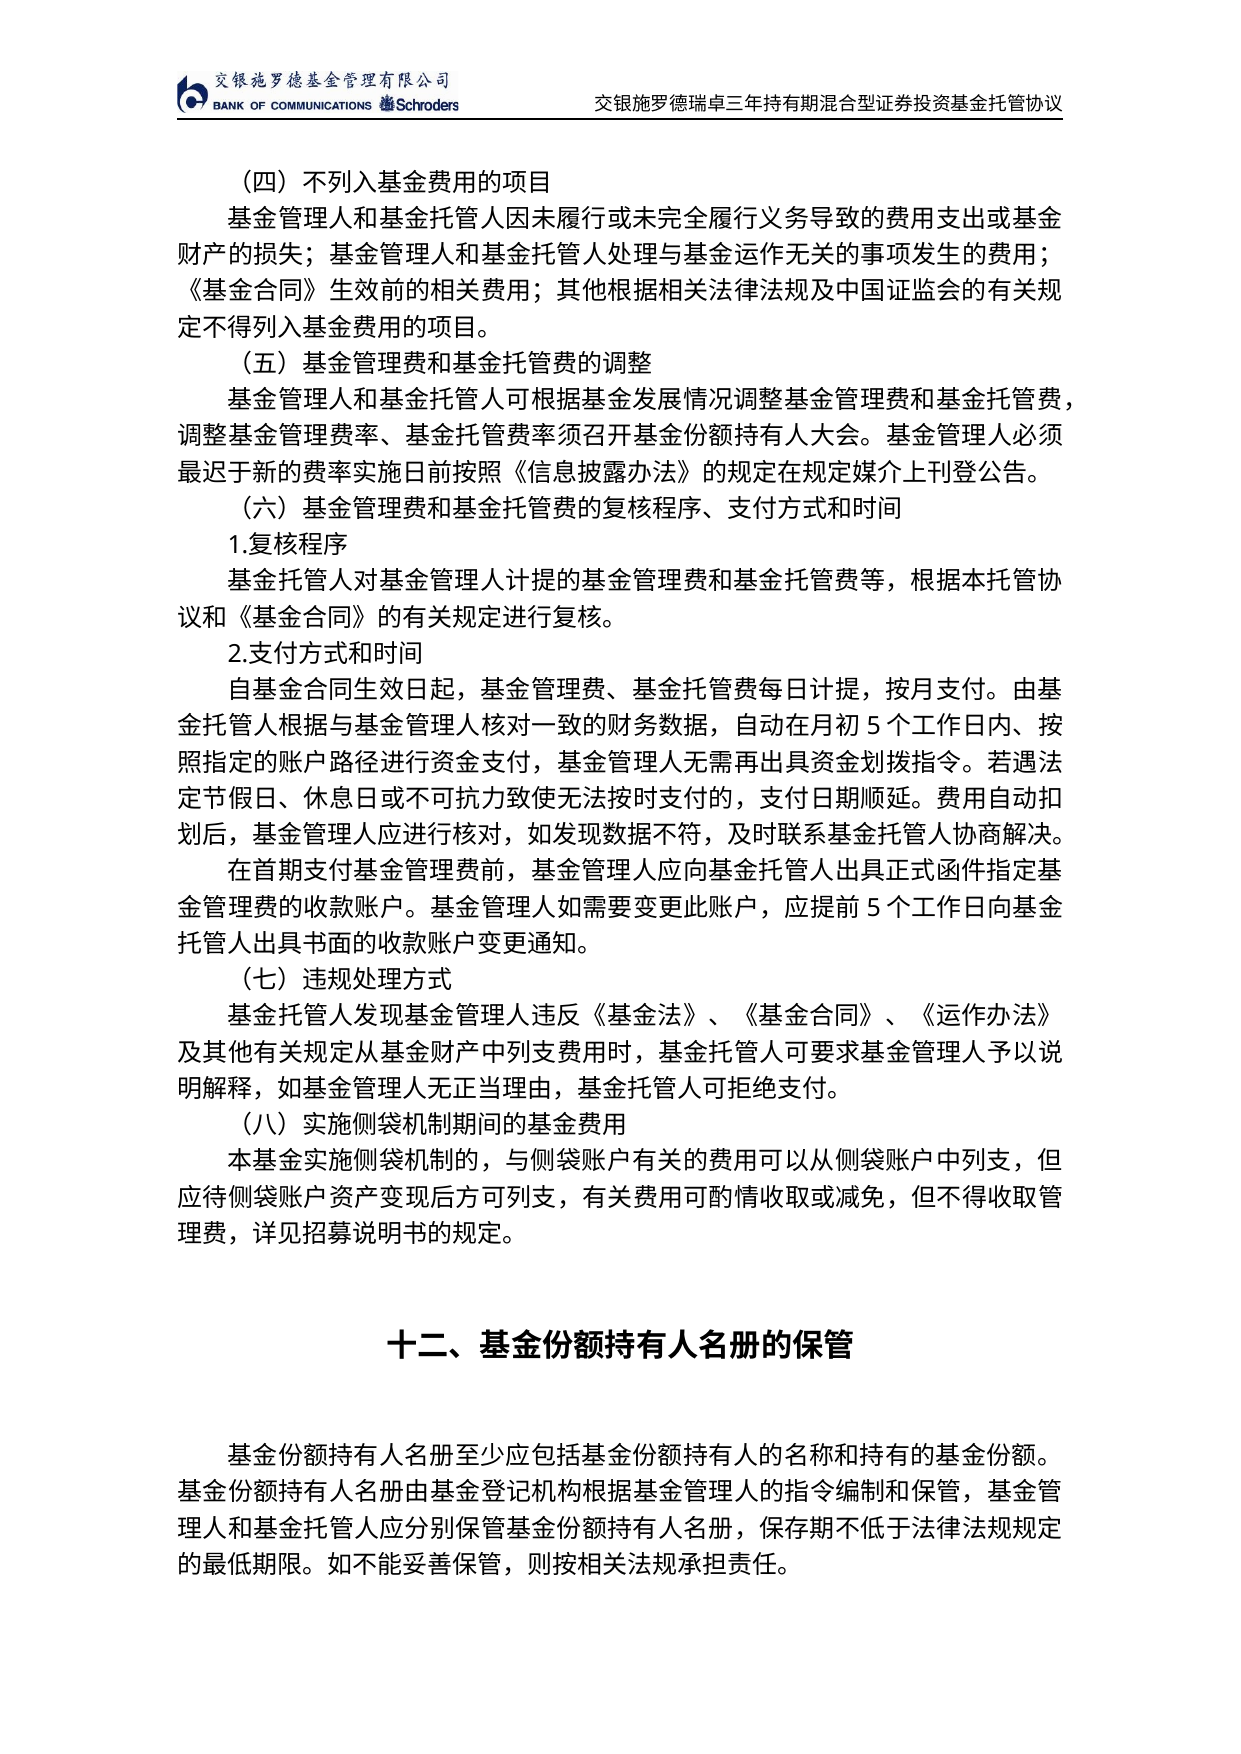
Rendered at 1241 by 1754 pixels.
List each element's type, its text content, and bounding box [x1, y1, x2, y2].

text （六）基金管理费和基金托管费的复核程序、支付方式和时间 [177, 488, 1063, 524]
text 基金份额持有人名册至少应包括基金份额持有人的名称和持有的基金份额。基金份额持有人名册由基金登记机构根据基金管理人的指令编制和保管，基金管理人和基金托管人应分别保管基金份额持有人名册，保存期不低于法律法规规定的最低期限。如不能妥善保管，则按相关法规承担责任。 [177, 1436, 1063, 1581]
subtitle 十二、基金份额持有人名册的保管 [177, 1311, 1063, 1376]
text 基金管理人和基金托管人因未履行或未完全履行义务导致的费用支出或基金财产的损失；基金管理人和基金托管人处理与基金运作无关的事项发生的费用；《基金合同》生效前的相关费用；其他根据相关法律法规及中国证监会的有关规定不得列入基金费用的项目。 [177, 198, 1063, 343]
text 在首期支付基金管理费前，基金管理人应向基金托管人出具正式函件指定基金管理费的收款账户。基金管理人如需要变更此账户，应提前5个工作日向基金托管人出具书面的收款账户变更通知。 [177, 851, 1063, 959]
text 基金托管人发现基金管理人违反《基金法》、《基金合同》、《运作办法》及其他有关规定从基金财产中列支费用时，基金托管人可要求基金管理人予以说明解释，如基金管理人无正当理由，基金托管人可拒绝支付。 [177, 996, 1063, 1104]
text （七）违规处理方式 [177, 959, 1063, 996]
text （五）基金管理费和基金托管费的调整 [177, 343, 1063, 379]
text 2.支付方式和时间 [177, 633, 1063, 669]
text （四）不列入基金费用的项目 [177, 162, 1063, 198]
text 基金托管人对基金管理人计提的基金管理费和基金托管费等，根据本托管协议和《基金合同》的有关规定进行复核。 [177, 561, 1063, 633]
text 1.复核程序 [177, 524, 1063, 561]
text 自基金合同生效日起，基金管理费、基金托管费每日计提，按月支付。由基金托管人根据与基金管理人核对一致的财务数据，自动在月初5个工作日内、按照指定的账户路径进行资金支付，基金管理人无需再出具资金划拨指令。若遇法定节假日、休息日或不可抗力致使无法按时支付的，支付日期顺延。费用自动扣划后，基金管理人应进行核对，如发现数据不符，及时联系基金托管人协商解决。 [177, 669, 1063, 851]
text 基金管理人和基金托管人可根据基金发展情况调整基金管理费和基金托管费，调整基金管理费率、基金托管费率须召开基金份额持有人大会。基金管理人必须最迟于新的费率实施日前按照《信息披露办法》的规定在规定媒介上刊登公告。 [177, 379, 1063, 488]
picture [177, 71, 459, 113]
text 本基金实施侧袋机制的，与侧袋账户有关的费用可以从侧袋账户中列支，但应待侧袋账户资产变现后方可列支，有关费用可酌情收取或减免，但不得收取管理费，详见招募说明书的规定。 [177, 1141, 1063, 1249]
text （八）实施侧袋机制期间的基金费用 [177, 1104, 1063, 1141]
